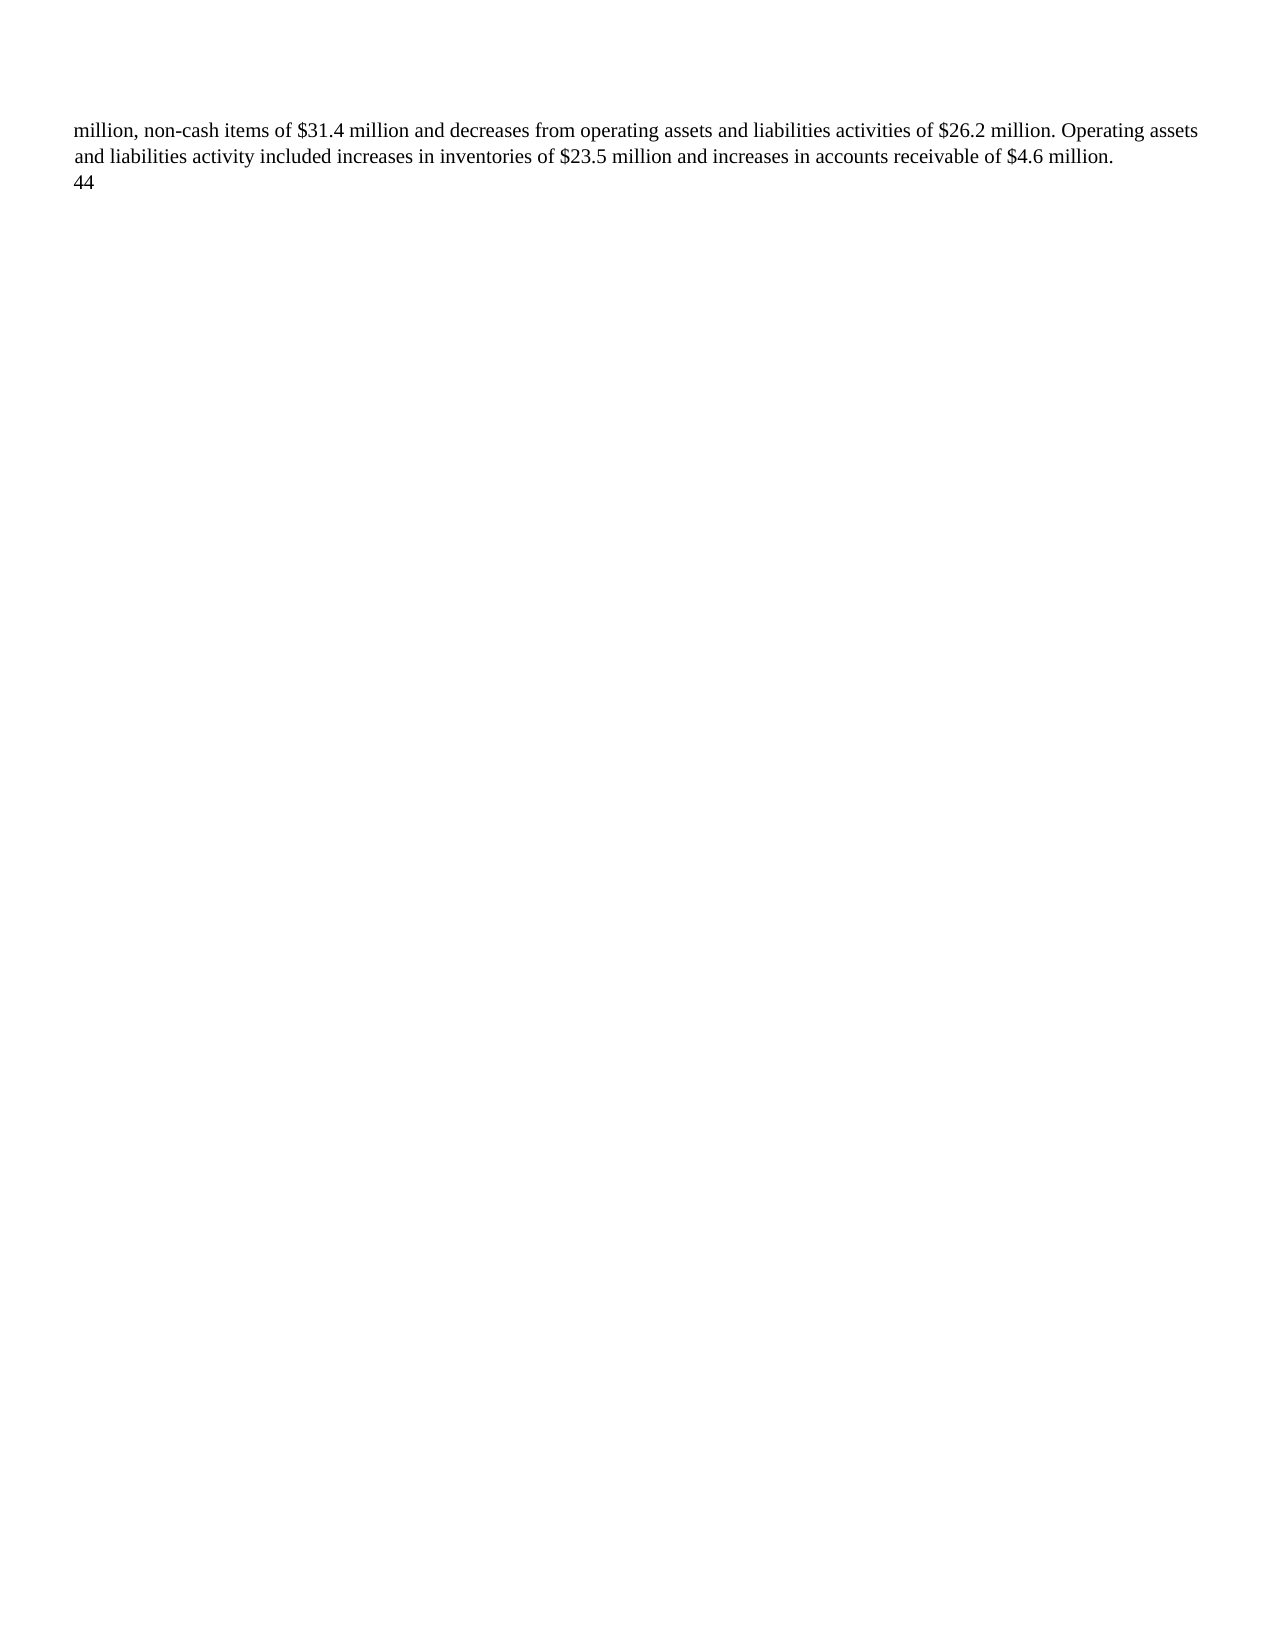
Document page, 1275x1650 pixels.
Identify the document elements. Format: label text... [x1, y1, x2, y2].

text 44 [73, 170, 1201, 194]
text million, non-cash items of $31.4 million and decreases from operating assets and liabilities activities of $26.2 million. Operating assets and liabilities activity included increases in inventories of $23.5 million and increases in accounts receivable of $4.6 million. [73, 118, 1201, 168]
